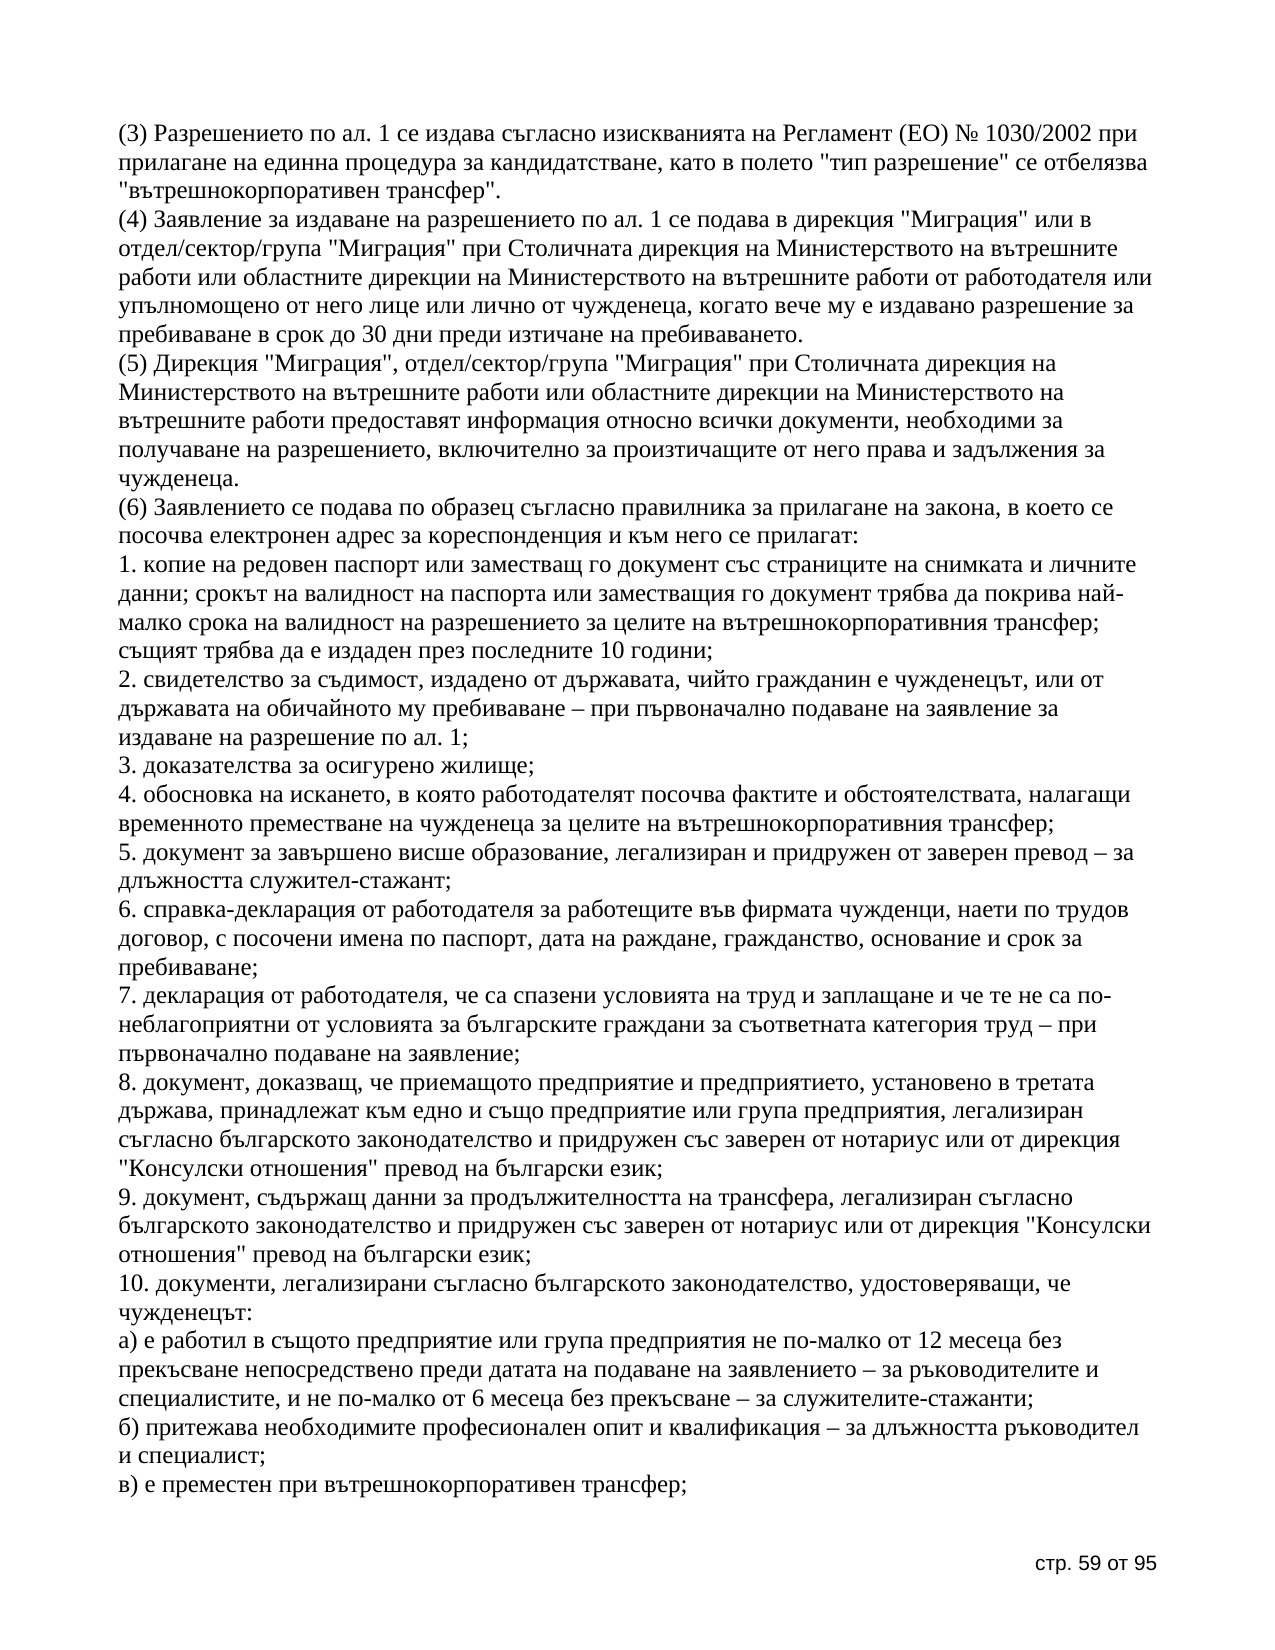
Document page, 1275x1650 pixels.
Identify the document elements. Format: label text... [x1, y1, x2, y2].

text в) е преместен при вътрешнокорпоративен трансфер; [118, 1469, 1157, 1498]
text 3. доказателства за осигурено жилище; [118, 751, 1157, 779]
text (5) Дирекция "Миграция", отдел/сектор/група "Миграция" при Столичната дирекция на Министерството на вътрешните работи или областните дирекции на Министерството на вътрешните работи предоставят информация относно всички документи, необходими за получаване на разрешението, включително за произтичащите от него права и задължения за чужденеца. [118, 348, 1157, 492]
text 10. документи, легализирани съгласно българското законодателство, удостоверяващи, че чужденецът: [118, 1268, 1157, 1326]
text б) притежава необходимите професионален опит и квалификация – за длъжността ръководител и специалист; [118, 1412, 1157, 1469]
text (6) Заявлението се подава по образец съгласно правилника за прилагане на закона, в което се посочва електронен адрес за кореспонденция и към него се прилагат: [118, 492, 1157, 549]
text 9. документ, съдържащ данни за продължителността на трансфера, легализиран съгласно българското законодателство и придружен със заверен от нотариус или от дирекция "Консулски отношения" превод на български език; [118, 1182, 1157, 1268]
text (3) Разрешението по ал. 1 се издава съгласно изискванията на Регламент (ЕО) № 1030/2002 при прилагане на единна процедура за кандидатстване, като в полето "тип разрешение" се отбелязва "вътрешнокорпоративен трансфер". [118, 118, 1157, 204]
text 7. декларация от работодателя, че са спазени условията на труд и заплащане и че те не са по-неблагоприятни от условията за българските граждани за съответната категория труд – при първоначално подаване на заявление; [118, 981, 1157, 1067]
text 5. документ за завършено висше образование, легализиран и придружен от заверен превод – за длъжността служител-стажант; [118, 837, 1157, 894]
text а) е работил в същото предприятие или група предприятия не по-малко от 12 месеца без прекъсване непосредствено преди датата на подаване на заявлението – за ръководителите и специалистите, и не по-малко от 6 месеца без прекъсване – за служителите-стажанти; [118, 1326, 1157, 1412]
text 1. копие на редовен паспорт или заместващ го документ със страниците на снимката и личните данни; срокът на валидност на паспорта или заместващия го документ трябва да покрива най-малко срока на валидност на разрешението за целите на вътрешнокорпоративния трансфер; същият трябва да е издаден през последните 10 години; [118, 549, 1157, 664]
text 2. свидетелство за съдимост, издадено от държавата, чийто гражданин е чужденецът, или от държавата на обичайното му пребиваване – при първоначално подаване на заявление за издаване на разрешение по ал. 1; [118, 664, 1157, 751]
text (4) Заявление за издаване на разрешението по ал. 1 се подава в дирекция "Миграция" или в отдел/сектор/група "Миграция" при Столичната дирекция на Министерството на вътрешните работи или областните дирекции на Министерството на вътрешните работи от работодателя или упълномощено от него лице или лично от чужденеца, когато вече му е издавано разрешение за пребиваване в срок до 30 дни преди изтичане на пребиваването. [118, 204, 1157, 348]
text 4. обосновка на искането, в която работодателят посочва фактите и обстоятелствата, налагащи временното преместване на чужденеца за целите на вътрешнокорпоративния трансфер; [118, 779, 1157, 837]
text 6. справка-декларация от работодателя за работещите във фирмата чужденци, наети по трудов договор, с посочени имена по паспорт, дата на раждане, гражданство, основание и срок за пребиваване; [118, 894, 1157, 981]
text 8. документ, доказващ, че приемащото предприятие и предприятието, установено в третата държава, принадлежат към едно и също предприятие или група предприятия, легализиран съгласно българското законодателство и придружен със заверен от нотариус или от дирекция "Консулски отношения" превод на български език; [118, 1067, 1157, 1182]
